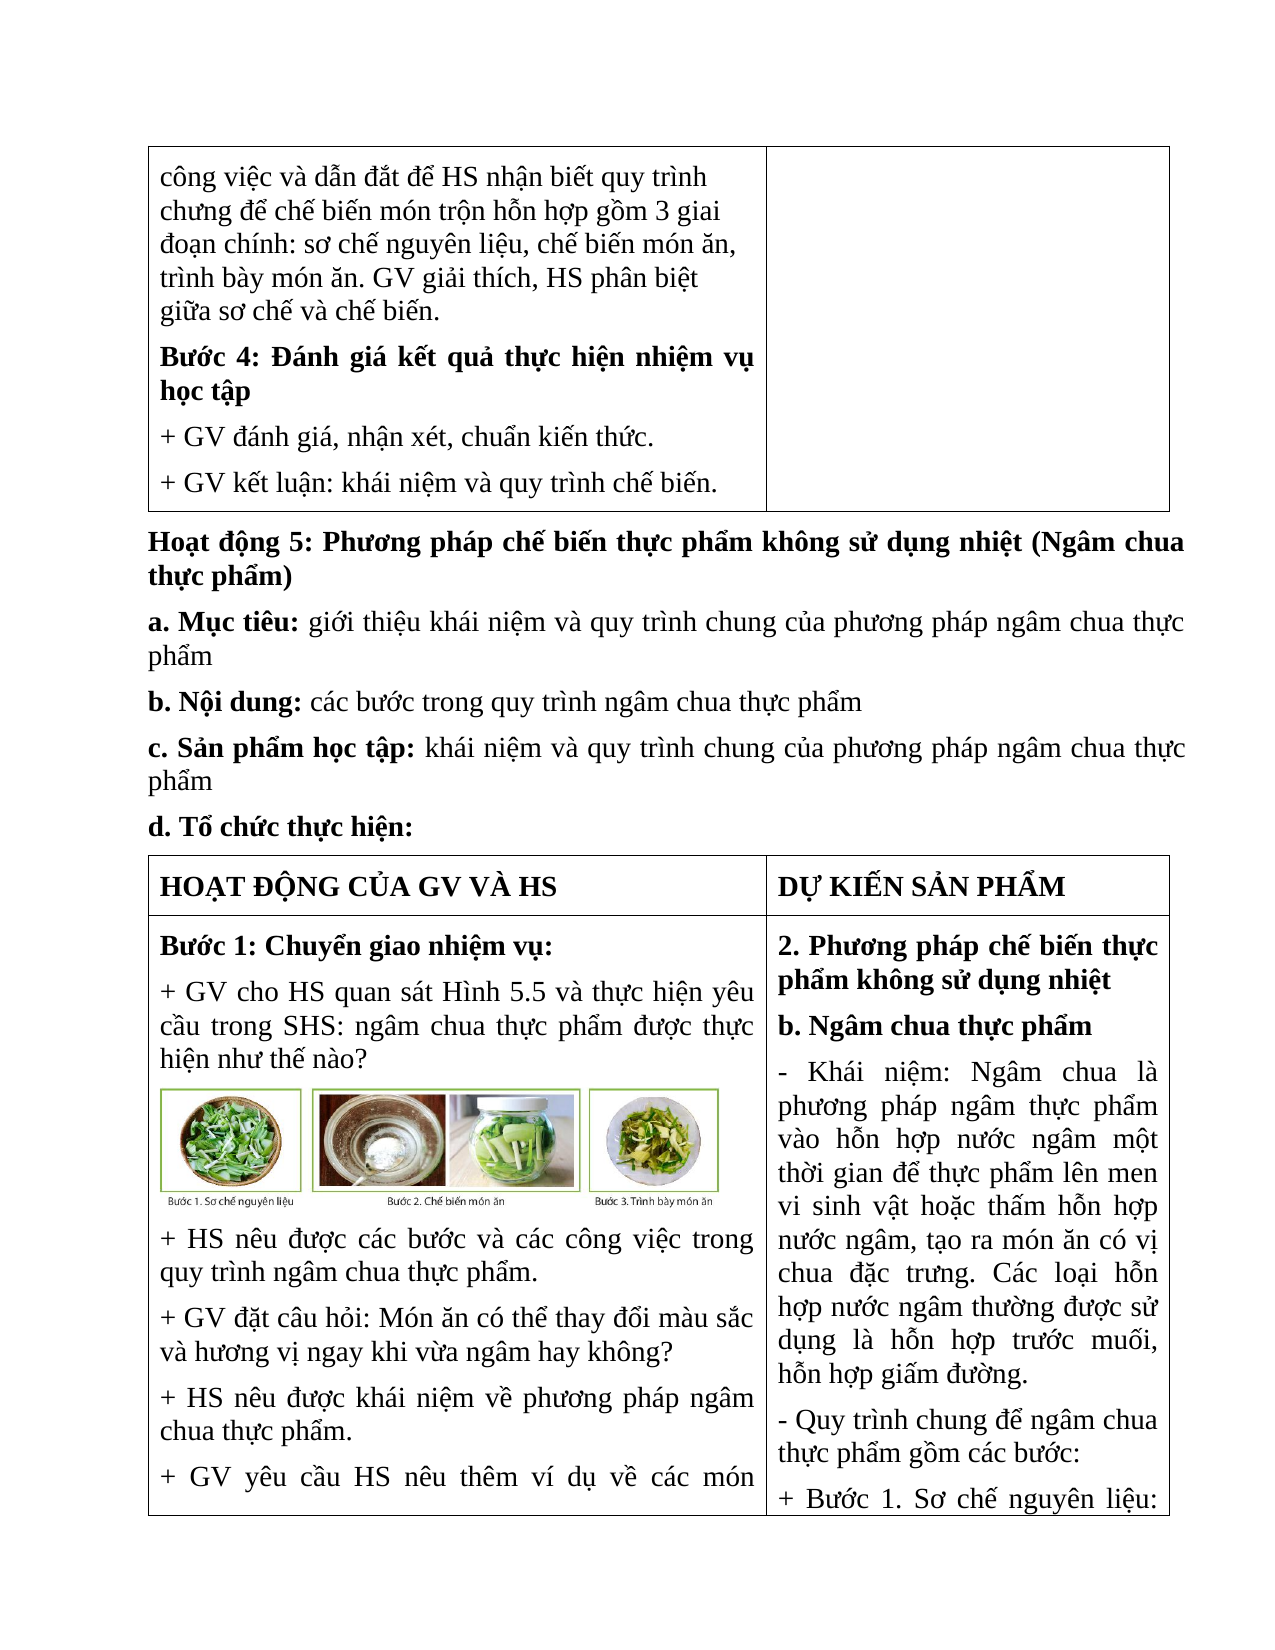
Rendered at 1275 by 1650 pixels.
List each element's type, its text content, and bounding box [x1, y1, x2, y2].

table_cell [767, 147, 1169, 511]
text Hoạt động 5: Phương pháp chế biến thực phẩm không sử dụng nhiệt (Ngâm chua thực phẩm) [148, 524, 1186, 592]
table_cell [767, 916, 1169, 1515]
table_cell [149, 147, 766, 511]
text a. Mục tiêu: giới thiệu khái niệm và quy trình chung của phương pháp ngâm chua thực phẩm [148, 604, 1186, 671]
picture [159, 1087, 721, 1209]
text c. Sản phẩm học tập: khái niệm và quy trình chung của phương pháp ngâm chua thực phẩm [148, 730, 1186, 797]
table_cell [149, 916, 766, 1515]
table_header DỰ KIẾN SẢN PHẨM [767, 856, 1169, 915]
text b. Nội dung: các bước trong quy trình ngâm chua thực phẩm [148, 684, 1186, 717]
table_header HOẠT ĐỘNG CỦA GV VÀ HS [149, 856, 766, 915]
text d. Tổ chức thực hiện: [148, 809, 1186, 843]
